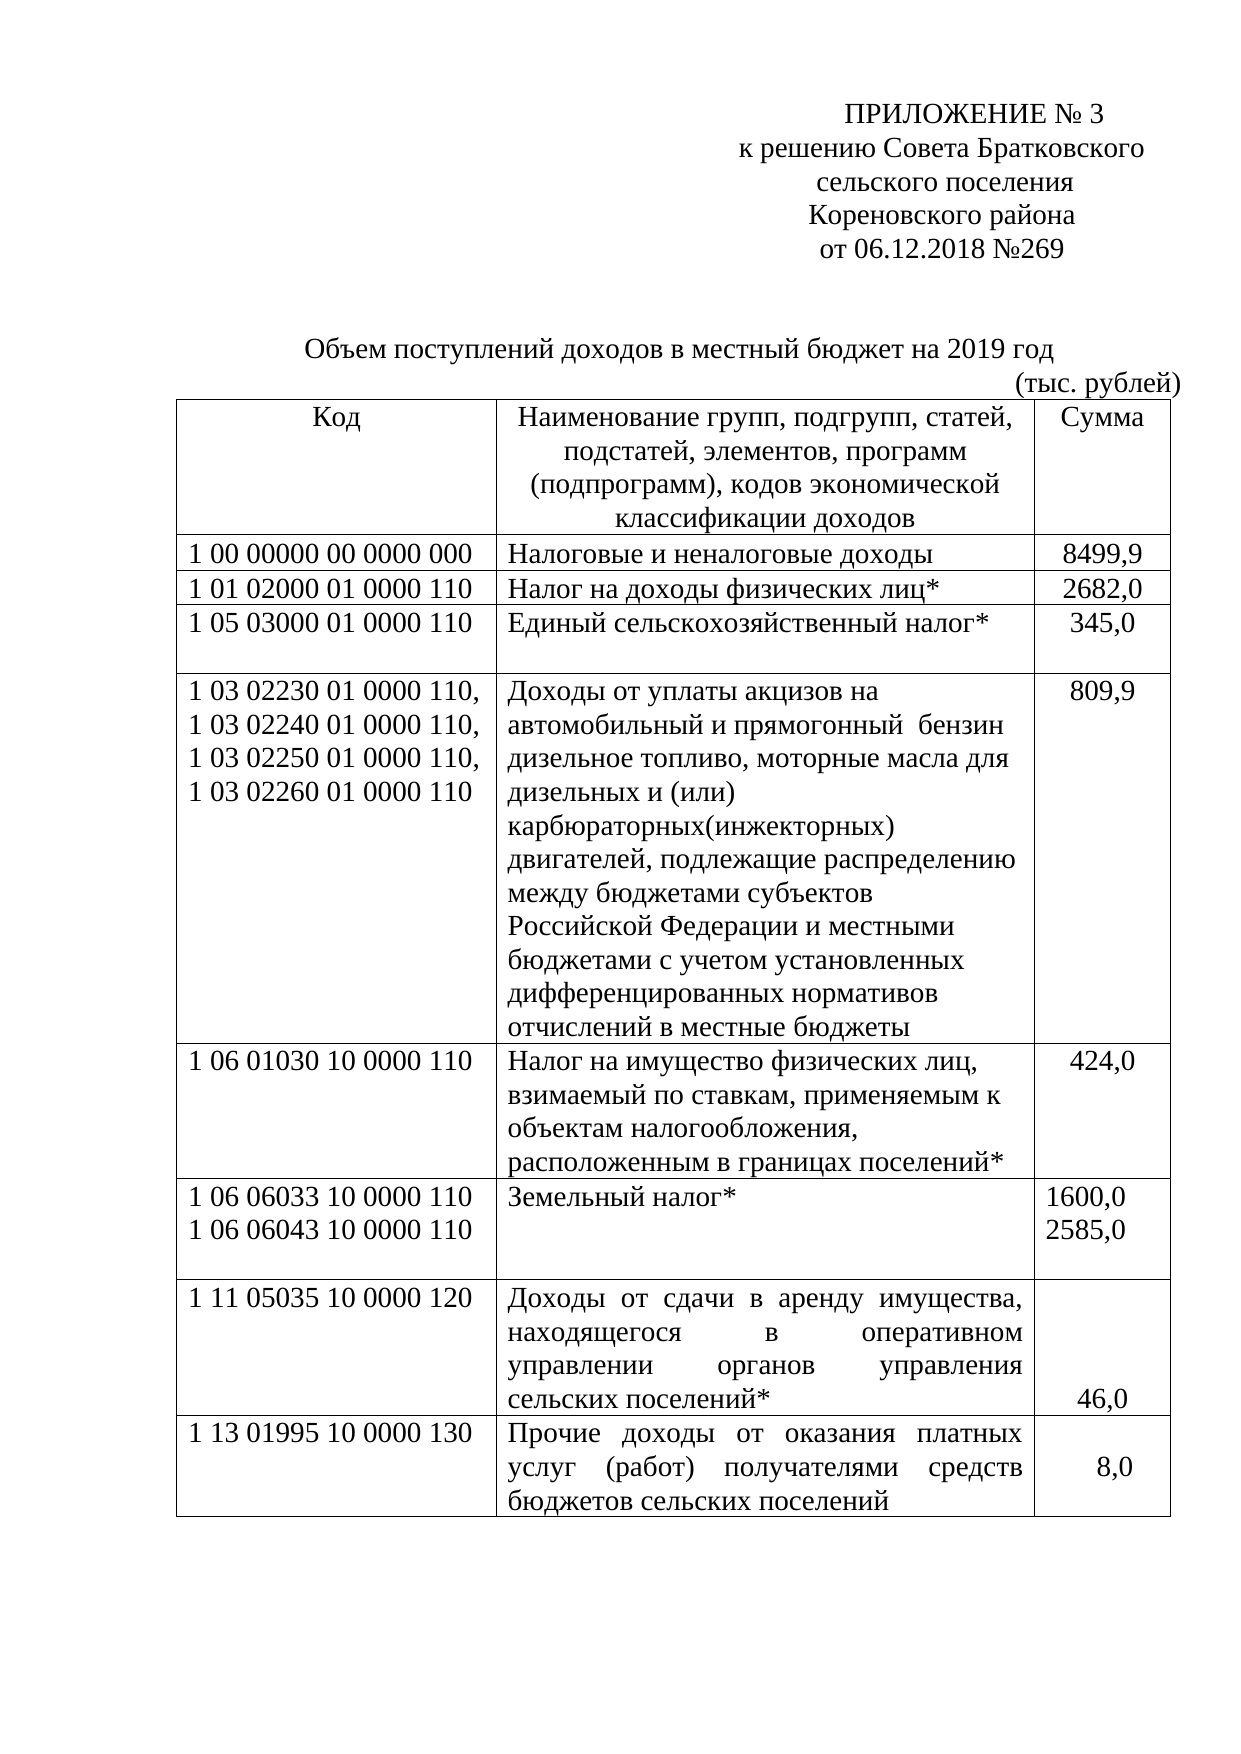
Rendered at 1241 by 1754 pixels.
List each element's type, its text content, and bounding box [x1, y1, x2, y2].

table_cell Налоговые и неналоговые доходы [497, 535, 1034, 570]
table_cell 809,9 [1035, 674, 1170, 1042]
table_cell 1 06 06033 10 0000 110 1 06 06043 10 0000 110 [177, 1179, 496, 1279]
table_cell Единый сельскохозяйственный налог* [497, 605, 1034, 672]
text к решению Совета Братковского [177, 130, 1181, 164]
table_cell Налог на доходы физических лиц* [497, 571, 1034, 604]
text ПРИЛОЖЕНИЕ № 3 [767, 97, 1181, 130]
table_cell 8,0 [1035, 1416, 1170, 1516]
table_cell 1 13 01995 10 0000 130 [177, 1416, 496, 1516]
table_cell Налог на имущество физических лиц, взимаемый по ставкам, применяемым к объектам налогообложения, расположенным в границах поселений* [497, 1044, 1034, 1178]
table_cell Доходы от уплаты акцизов на автомобильный и прямогонный бензин дизельное топливо, моторные масла для дизельных и (или) карбюраторных(инжекторных) двигателей, подлежащие распределению между бюджетами субъектов Российской Федерации и местными бюджетами с учетом установленных дифференцированных нормативов отчислений в местные бюджеты [497, 674, 1034, 1042]
text (тыс. рублей) [177, 365, 1181, 398]
table_cell 424,0 [1035, 1044, 1170, 1178]
table_cell Земельный налог* [497, 1179, 1034, 1279]
table_cell Прочие доходы от оказания платных услуг (работ) получателями средств бюджетов сельских поселений [497, 1416, 1034, 1516]
table_cell 2682,0 [1035, 571, 1170, 604]
text Кореновского района [177, 197, 1181, 231]
text от 06.12.2018 №269 [177, 231, 1181, 264]
table_cell 1 01 02000 01 0000 110 [177, 571, 496, 604]
table_cell 8499,9 [1035, 535, 1170, 570]
table_cell Доходы от сдачи в аренду имущества, находящегося в оперативном управлении органов управления сельских поселений* [497, 1280, 1034, 1414]
table_cell 1 06 01030 10 0000 110 [177, 1044, 496, 1178]
table_header Сумма [1035, 400, 1170, 534]
table_header Наименование групп, подгрупп, статей, подстатей, элементов, программ (подпрограмм), кодов экономической классификации доходов [497, 400, 1034, 534]
table_cell 1 03 02230 01 0000 110, 1 03 02240 01 0000 110, 1 03 02250 01 0000 110, 1 03 02260 01 0000 110 [177, 674, 496, 1042]
table_cell 1 00 00000 00 0000 000 [177, 535, 496, 570]
text Объем поступлений доходов в местный бюджет на 2019 год [177, 331, 1181, 365]
table_header Код [177, 400, 496, 534]
table_cell 345,0 [1035, 605, 1170, 672]
text сельского поселения [709, 164, 1181, 197]
table_cell 46,0 [1035, 1280, 1170, 1414]
table_cell 1600,0 2585,0 [1035, 1179, 1170, 1279]
table_cell 1 05 03000 01 0000 110 [177, 605, 496, 672]
table_cell 1 11 05035 10 0000 120 [177, 1280, 496, 1414]
